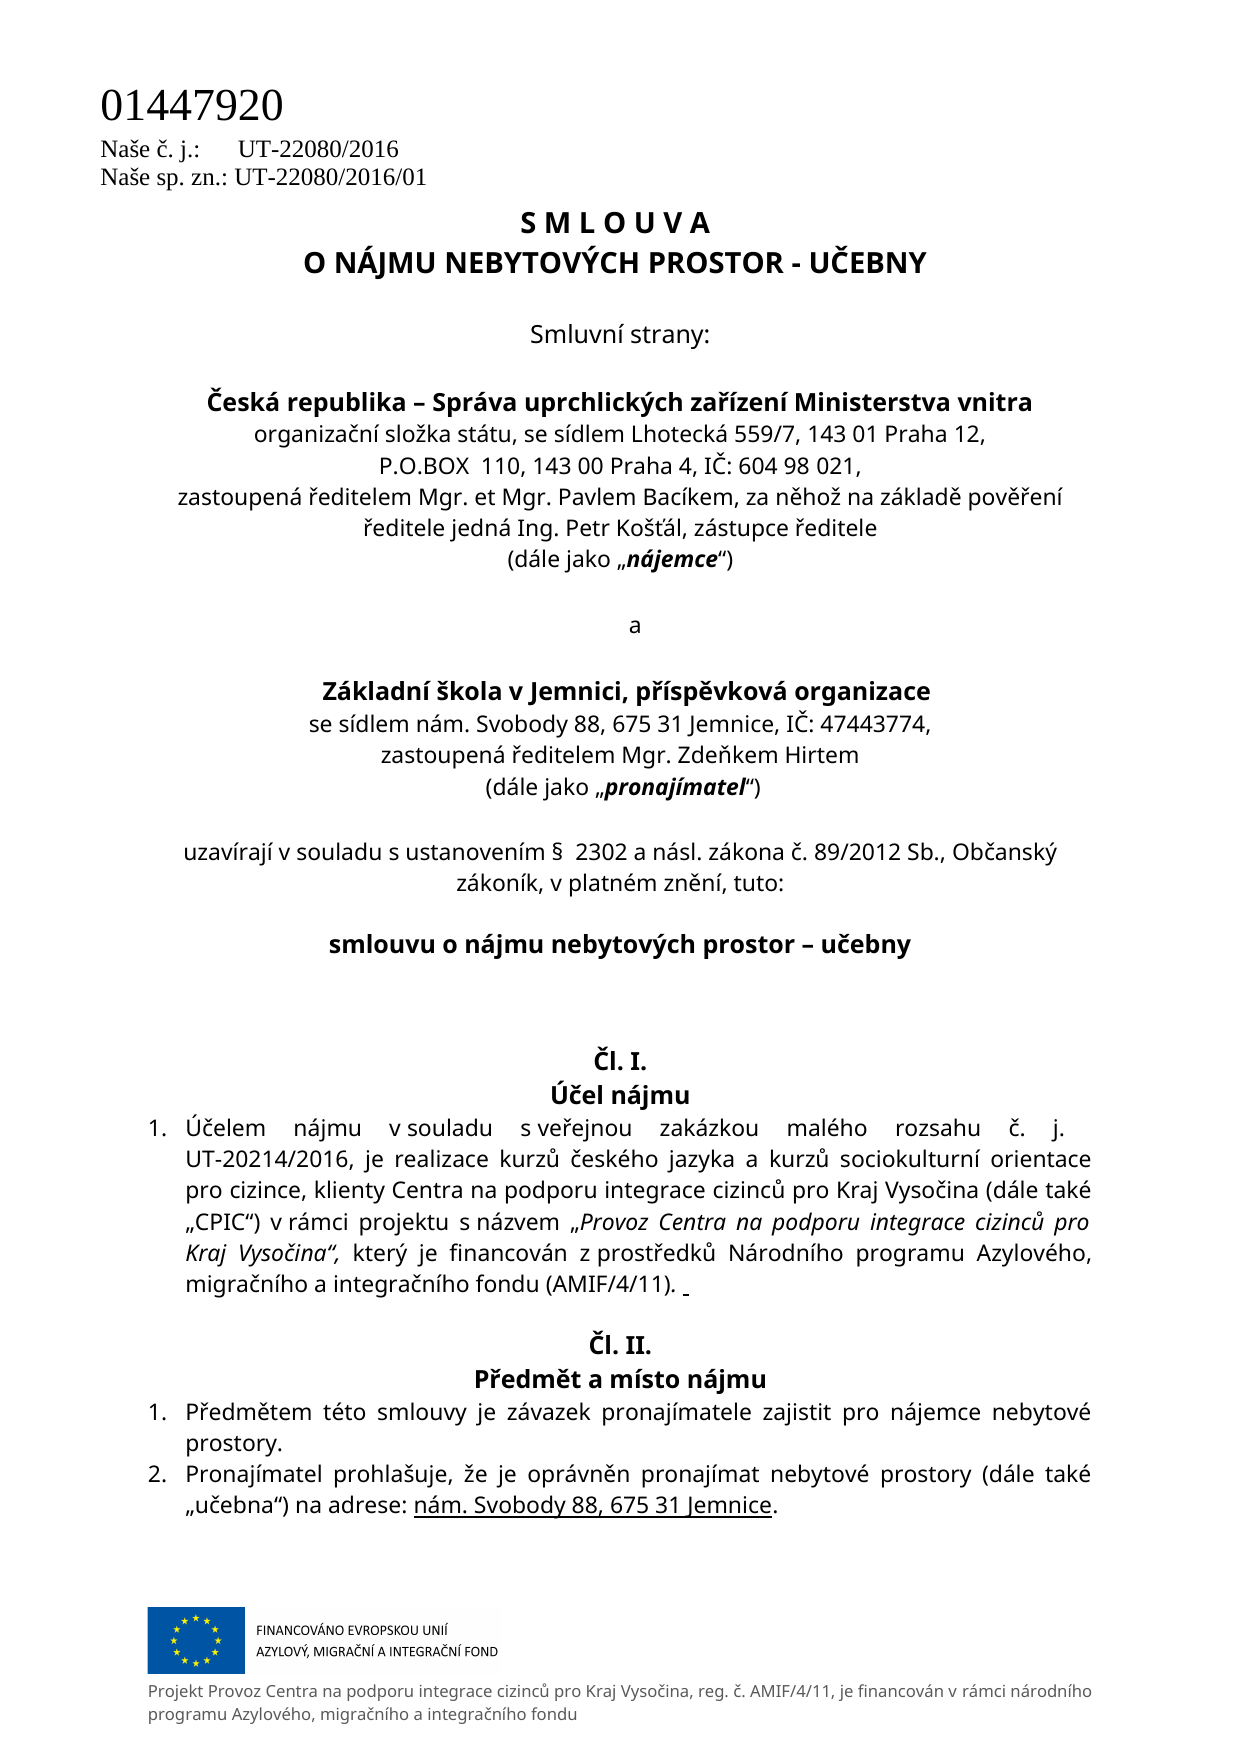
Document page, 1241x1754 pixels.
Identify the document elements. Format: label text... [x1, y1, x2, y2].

text O NÁJMU NEBYTOVÝCH PROSTOR - UČEBNY [148, 242, 1082, 282]
text uzavírají v souladu s ustanovením § násl. zákona č. 89/2012 Sb., Občanský zákoník, v platném znění, tuto: [148, 836, 1092, 898]
text a [148, 609, 1092, 640]
text Smluvní strany: [148, 316, 1092, 350]
list Pronajímatel prohlašuje, že je oprávněn pronajímat nebytové prostory (dále také „učebna“) na adrese: nám. Svobody 88, 675 31 Jemnice. [148, 1458, 1092, 1521]
list Účelem nájmu v souladu s veřejnou zakázkou malého rozsahu č. j. UT-20214/2016, je realizace kurzů českého jazyka a kurzů sociokulturní orientace pro cizince, klienty Centra na podporu integrace cizinců pro Kraj Vysočina (dále také „CPIC“) v rámci projektu s názvem „Provoz Centra na podporu integrace cizinců pro Kraj Vysočina“, který je financován z prostředků Národního programu Azylového, migračního a integračního fondu (AMIF/4/11). [148, 1112, 1092, 1299]
text P.O.BOX 110, 143 00 Praha 4, IČ: 604 98 021, [148, 450, 1092, 481]
text zastoupená ředitelem Mgr. Zdeňkem Hirtem [148, 739, 1092, 771]
text organizační složka státu, se sídlem Lhotecká 559/7, 143 01 Praha 12, [148, 418, 1092, 450]
text se sídlem nám. Svobody 88, 675 31 Jemnice, IČ: 47443774, [148, 708, 1092, 739]
text zastoupená ředitelem Mgr. et Mgr. Pavlem Bacíkem, za něhož na základě pověření ředitele jedná Ing. Petr Košťál, zástupce ředitele [148, 481, 1092, 543]
text (dále jako „pronajímatel“) [148, 771, 1092, 802]
text Čl. II. [148, 1328, 1092, 1362]
picture [147, 1607, 503, 1674]
text smlouvu o nájmu nebytových prostor – učebny [148, 927, 1092, 961]
text Účel nájmu [148, 1078, 1092, 1112]
text Předmět a místo nájmu [148, 1362, 1092, 1396]
text (dále jako „nájemce“) [148, 543, 1092, 575]
text Česká republika – Správa uprchlických zařízení Ministerstva vnitra [148, 384, 1092, 418]
list Předmětem této smlouvy je závazek pronajímatele zajistit pro nájemce nebytové prostory. [148, 1396, 1092, 1458]
text Základní škola v Jemnici, příspěvková organizace [148, 674, 1092, 708]
text S M L O U V A [148, 203, 1082, 242]
text Čl. I. [148, 1043, 1092, 1078]
